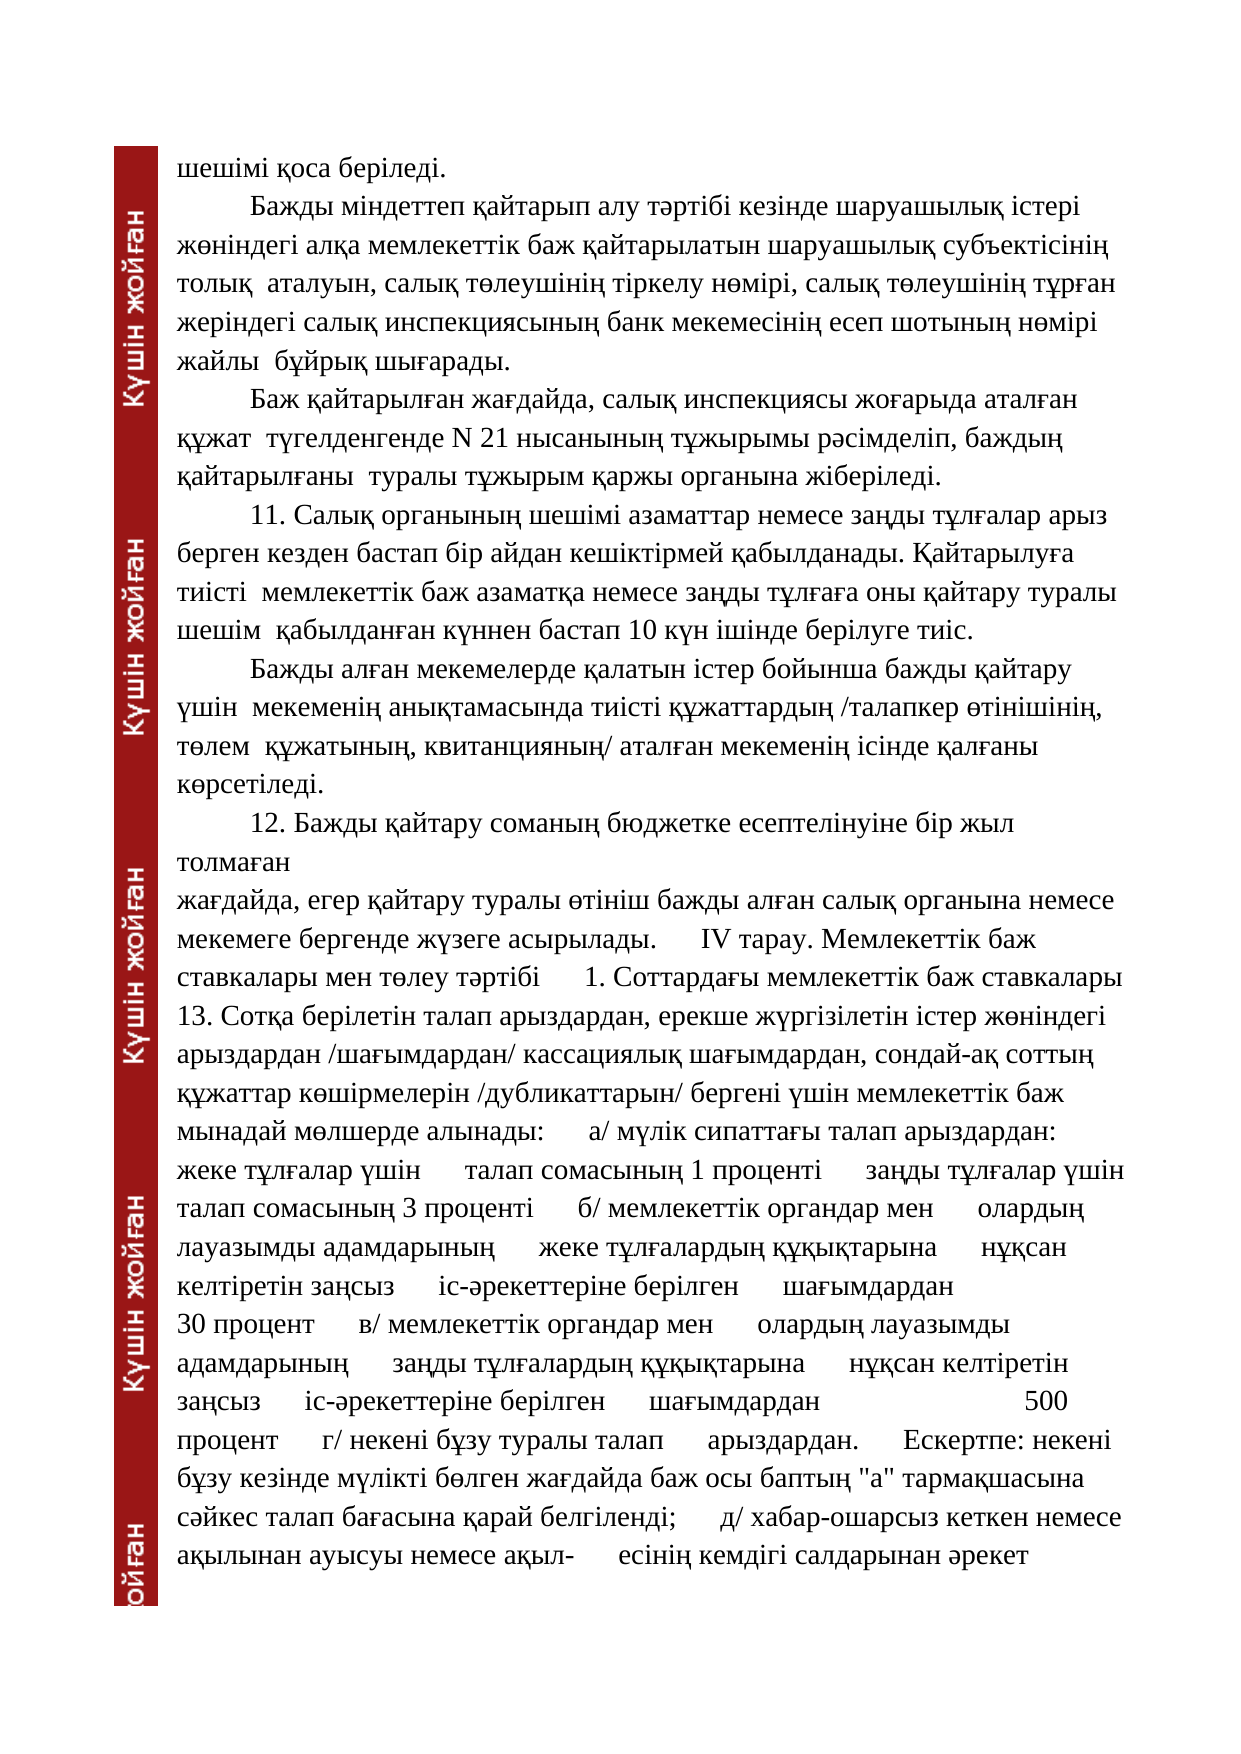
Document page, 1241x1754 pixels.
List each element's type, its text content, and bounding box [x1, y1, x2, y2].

picture [114, 877, 158, 882]
picture [114, 1571, 158, 1606]
picture [114, 146, 158, 150]
